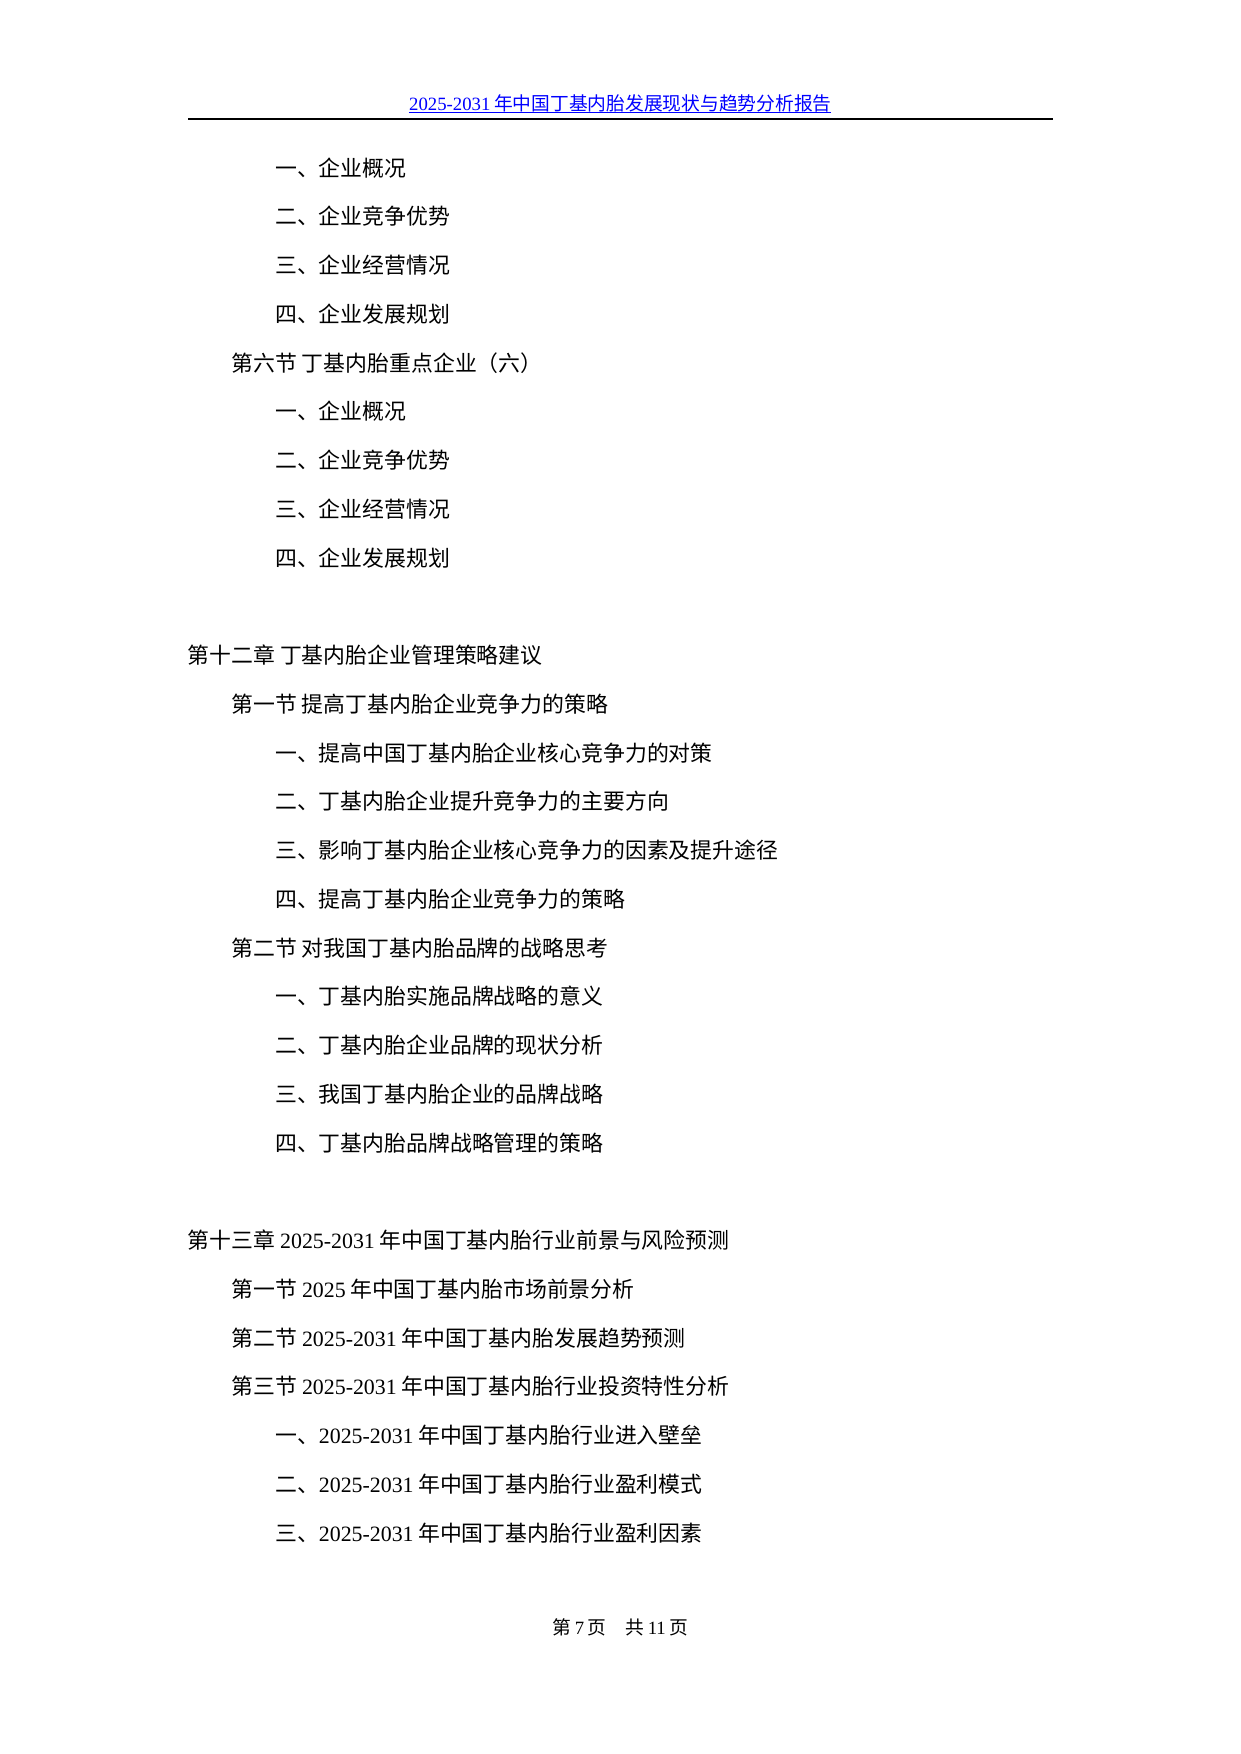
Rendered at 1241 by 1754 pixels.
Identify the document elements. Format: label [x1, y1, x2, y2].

text [187, 150, 1053, 1548]
